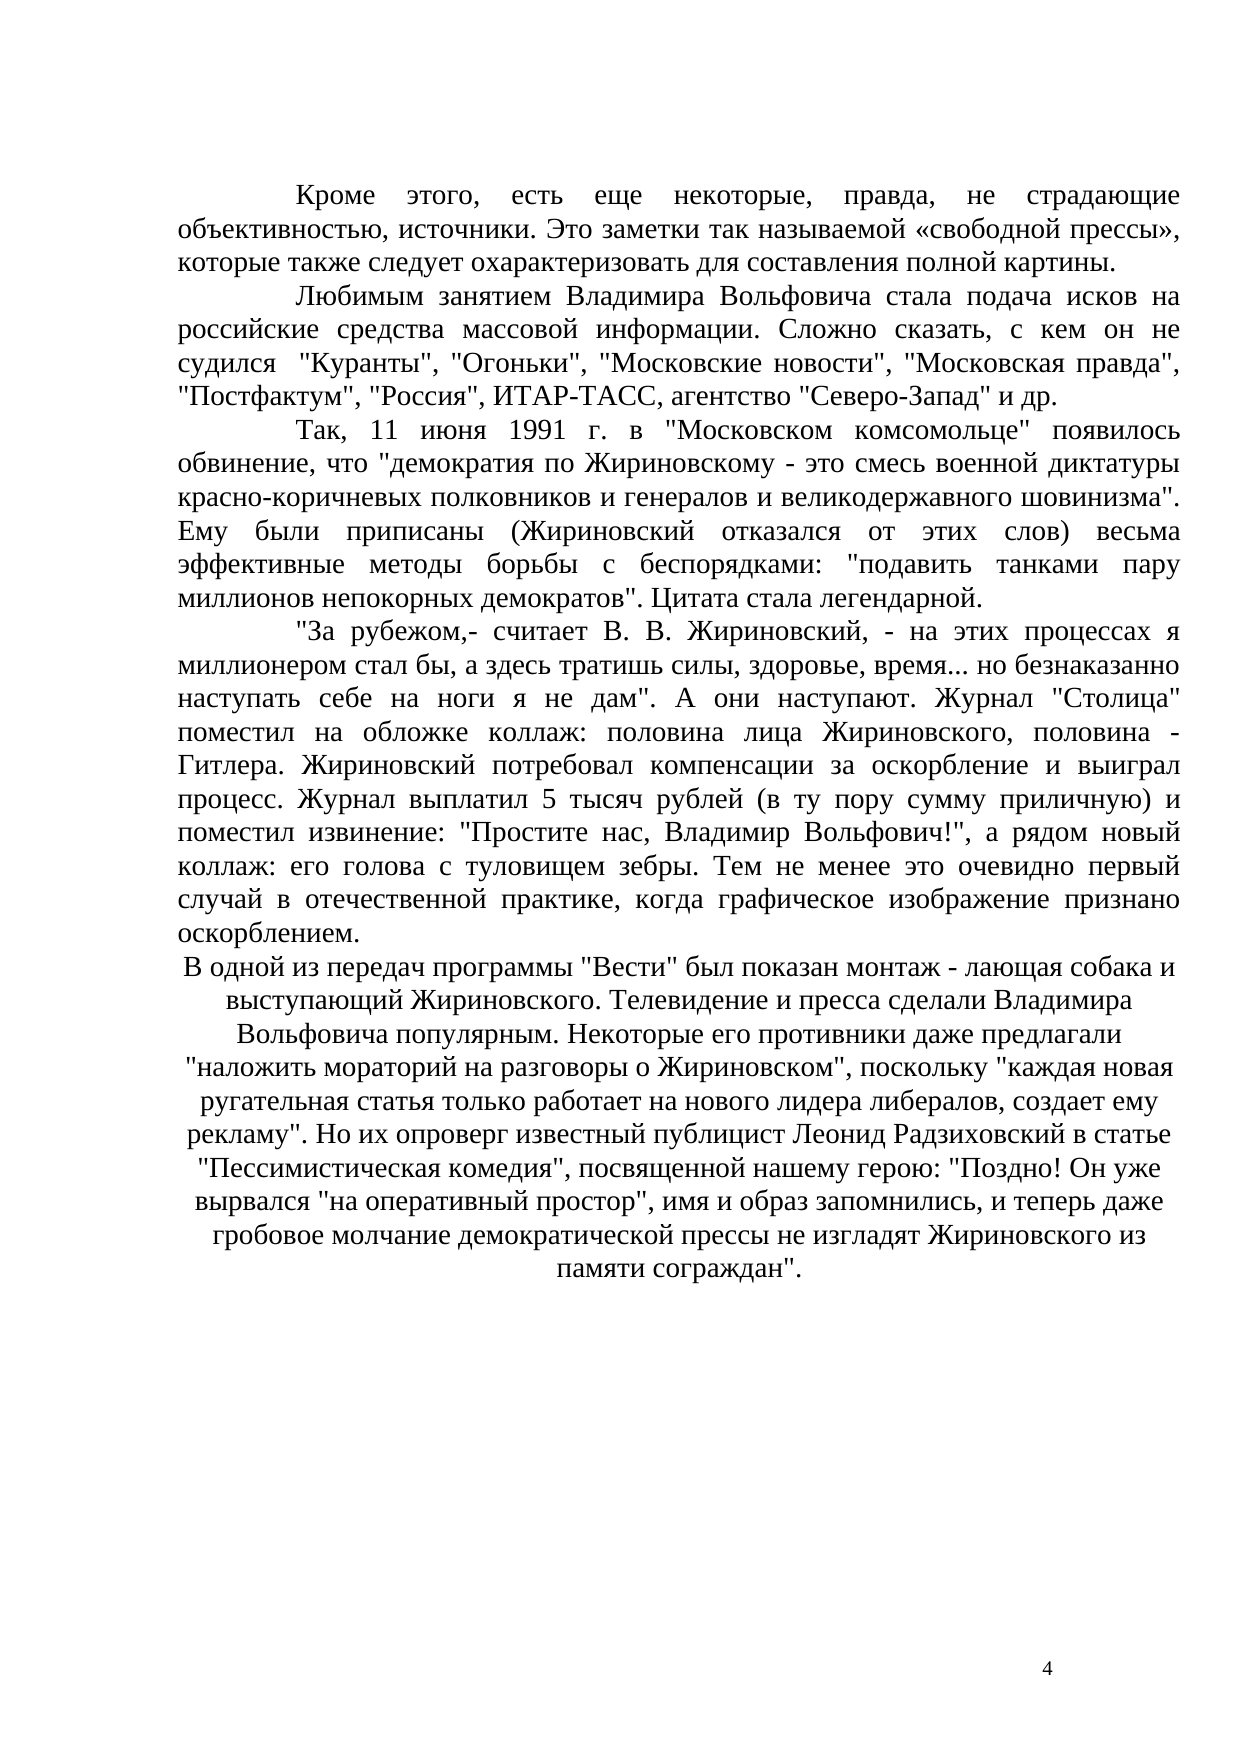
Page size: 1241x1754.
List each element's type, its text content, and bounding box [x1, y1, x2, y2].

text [177, 949, 1181, 1284]
text Кроме этого, есть еще некоторые, правда, не страдающие объективностью, источники. Это заметки так называемой «свободной прессы», которые также следует охарактеризовать для составления полной картины. [177, 177, 1181, 278]
text Любимым занятием Владимира Вольфовича стала подача исков на российские средства массовой информации. Сложно сказать, с кем он не судился "Куранты", "Огоньки", "Московские новости", "Московская правда", "Постфактум", "Россия", ИТАР-ТАСС, агентство "Северо-Запад" и др. [177, 278, 1181, 412]
text Так, 11 июня 1991 г. в "Московском комсомольце" появилось обвинение, что "демократия по Жириновскому - это смесь военной диктатуры красно-коричневых полковников и генералов и великодержавного шовинизма". Ему были приписаны (Жириновский отказался от этих слов) весьма эффективные методы борьбы с беспорядками: "подавить танками пару миллионов непокорных демократов". Цитата стала легендарной. [177, 412, 1181, 613]
text "За рубежом,- считает В. В. Жириновский, - на этих процессах я миллионером стал бы, а здесь тратишь силы, здоровье, время... но безнаказанно наступать себе на ноги я не дам". А они наступают. Журнал "Столица" поместил на обложке коллаж: половина лица Жириновского, половина - Гитлера. Жириновский потребовал компенсации за оскорбление и выиграл процесс. Журнал выплатил 5 тысяч рублей (в ту пору сумму приличную) и поместил извинение: "Простите нас, Владимир Вольфович!", а рядом новый коллаж: его голова с туловищем зебры. Тем не менее это очевидно первый случай в отечественной практике, когда графическое изображение признано оскорблением. [177, 613, 1181, 949]
